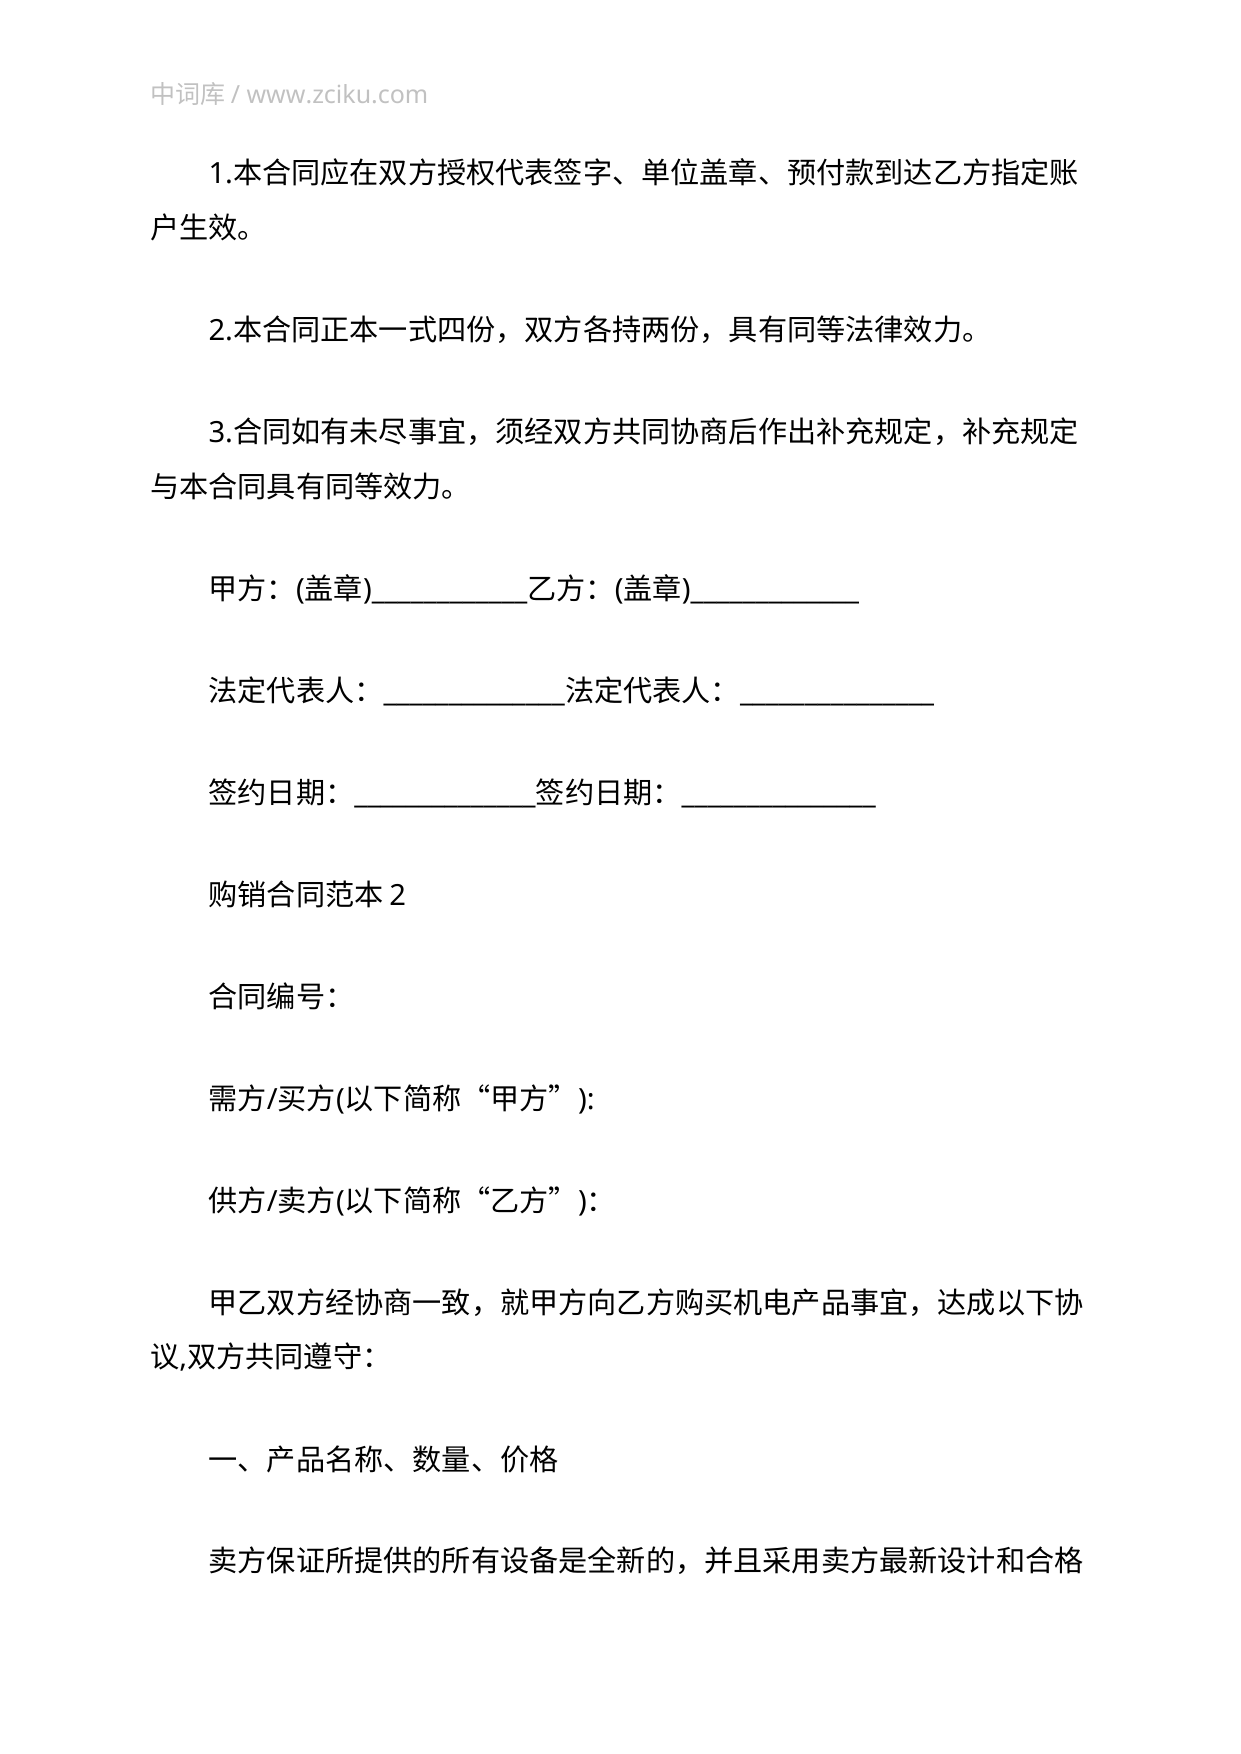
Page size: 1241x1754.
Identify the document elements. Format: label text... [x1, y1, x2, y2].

text 购销合同范本2 [150, 871, 1090, 914]
text 甲方：(盖章)____________乙方：(盖章)_____________ [150, 566, 1090, 608]
text 甲乙双方经协商一致，就甲方向乙方购买机电产品事宜，达成以下协议,双方共同遵守： [150, 1279, 1090, 1376]
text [150, 1538, 1090, 1580]
text 法定代表人：______________法定代表人：_______________ [150, 667, 1090, 710]
text 2.本合同正本一式四份，双方各持两份，具有同等法律效力。 [150, 307, 1090, 349]
text 合同编号： [150, 973, 1090, 1016]
text 1.本合同应在双方授权代表签字、单位盖章、预付款到达乙方指定账户生效。 [150, 150, 1090, 247]
text 一、产品名称、数量、价格 [150, 1436, 1090, 1478]
text 供方/卖方(以下简称“乙方”)： [150, 1177, 1090, 1219]
text 3.合同如有未尽事宜，须经双方共同协商后作出补充规定，补充规定与本合同具有同等效力。 [150, 409, 1090, 506]
text 签约日期：______________签约日期：_______________ [150, 769, 1090, 812]
text 需方/买方(以下简称“甲方”): [150, 1075, 1090, 1118]
